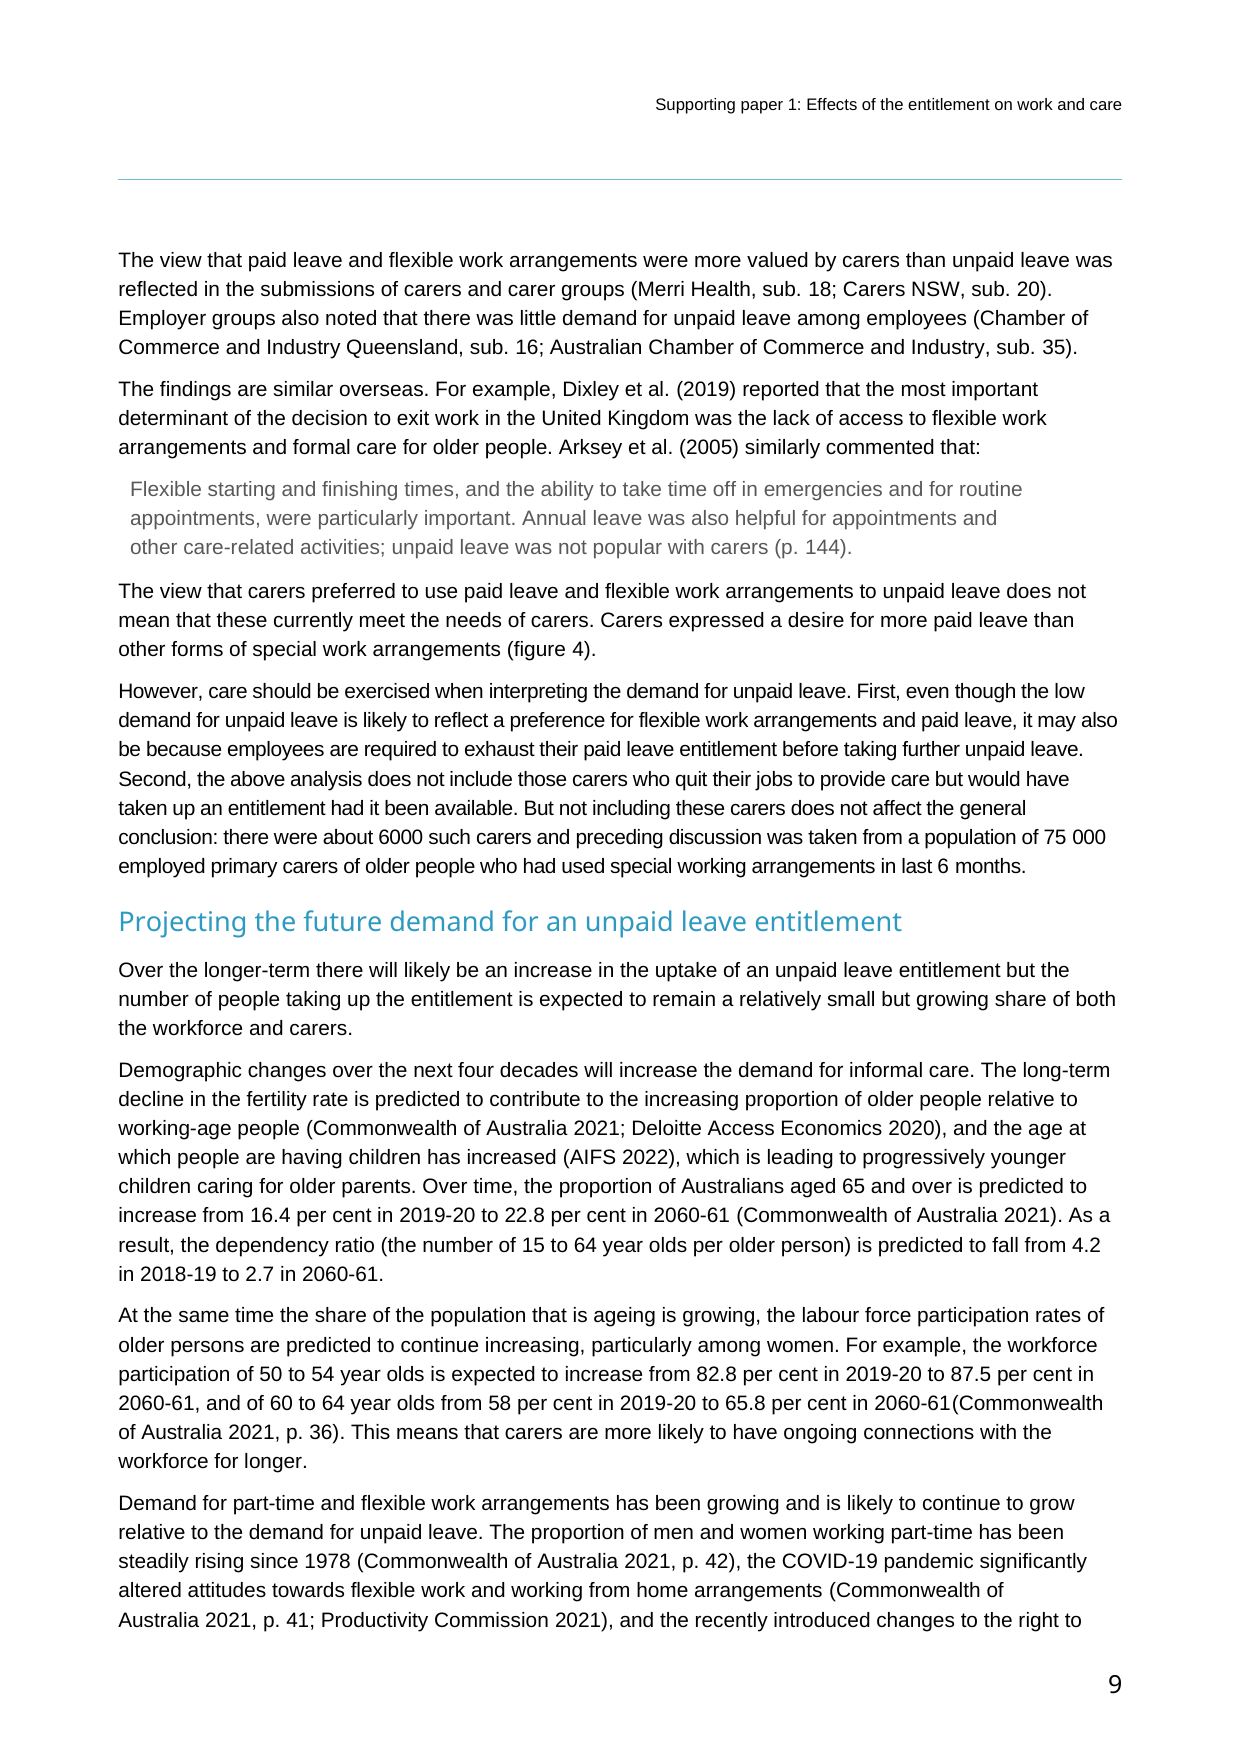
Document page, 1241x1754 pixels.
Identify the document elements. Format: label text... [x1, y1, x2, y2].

text The view that paid leave and flexible work arrangements were more valued by carers than unpaid leave was reflected in the submissions of carers and carer groups (Merri Health, sub. 18; Carers NSW, sub. 20). Employer groups also noted that there was little demand for unpaid leave among employees (Chamber of Commerce and Industry Queensland, sub. 16; Australian Chamber of Commerce and Industry, sub. 35). [118, 242, 1122, 359]
text Flexible starting and finishing times, and the ability to take time off in emergencies and for routine appointments, were particularly important. Annual leave was also helpful for appointments and other care-related activities; unpaid leave was not popular with carers (p. 144). [130, 472, 1033, 559]
text However, care should be exercised when interpreting the demand for unpaid leave. First, even though the low demand for unpaid leave is likely to reflect a preference for flexible work arrangements and paid leave, it may also be because employees are required to exhaust their paid leave entitlement before taking further unpaid leave. Second, the above analysis does not include those carers who quit their jobs to provide care but would have taken up an entitlement had it been available. But not including these carers does not affect the general conclusion: there were about 6000 such carers and preceding discussion was taken from a population of 75 000 employed primary carers of older people who had used special working arrangements in last 6 months. [118, 674, 1122, 878]
text Over the longer-term there will likely be an increase in the uptake of an unpaid leave entitlement but the number of people taking up the entitlement is expected to remain a relatively small but growing share of both the workforce and carers. [118, 952, 1122, 1040]
text The view that carers preferred to use paid leave and flexible work arrangements to unpaid leave does not mean that these currently meet the needs of carers. Carers expressed a desire for more paid leave than other forms of special work arrangements (figure 4). [118, 574, 1122, 661]
text The findings are similar overseas. For example, Dixley et al. (2019) reported that the most important determinant of the decision to exit work in the United Kingdom was the lack of access to flexible work arrangements and formal care for older people. Arksey et al. (2005) similarly commented that: [118, 372, 1122, 459]
text At the same time the share of the population that is ageing is growing, the labour force participation rates of older persons are predicted to continue increasing, particularly among women. For example, the workforce participation of 50 to 54 year olds is expected to increase from 82.8 per cent in 2019-20 to 87.5 per cent in 2060-61, and of 60 to 64 year olds from 58 per cent in 2019-20 to 65.8 per cent in 2060-61(Commonwealth of Australia 2021, p. 36). This means that carers are more likely to have ongoing connections with the workforce for longer. [118, 1298, 1122, 1473]
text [118, 1486, 1122, 1631]
subtitle Projecting the future demand for an unpaid leave entitlement [118, 903, 1122, 940]
text Demographic changes over the next four decades will increase the demand for informal care. The long-term decline in the fertility rate is predicted to contribute to the increasing proportion of older people relative to working-age people (Commonwealth of Australia 2021; Deloitte Access Economics 2020), and the age at which people are having children has increased (AIFS 2022), which is leading to progressively younger children caring for older parents. Over time, the proportion of Australians aged 65 and over is predicted to increase from 16.4 per cent in 2019-20 to 22.8 per cent in 2060-61 (Commonwealth of Australia 2021). As a result, the dependency ratio (the number of 15 to 64 year olds per older person) is predicted to fall from 4.2 in 2018-19 to 2.7 in 2060-61. [118, 1052, 1122, 1286]
